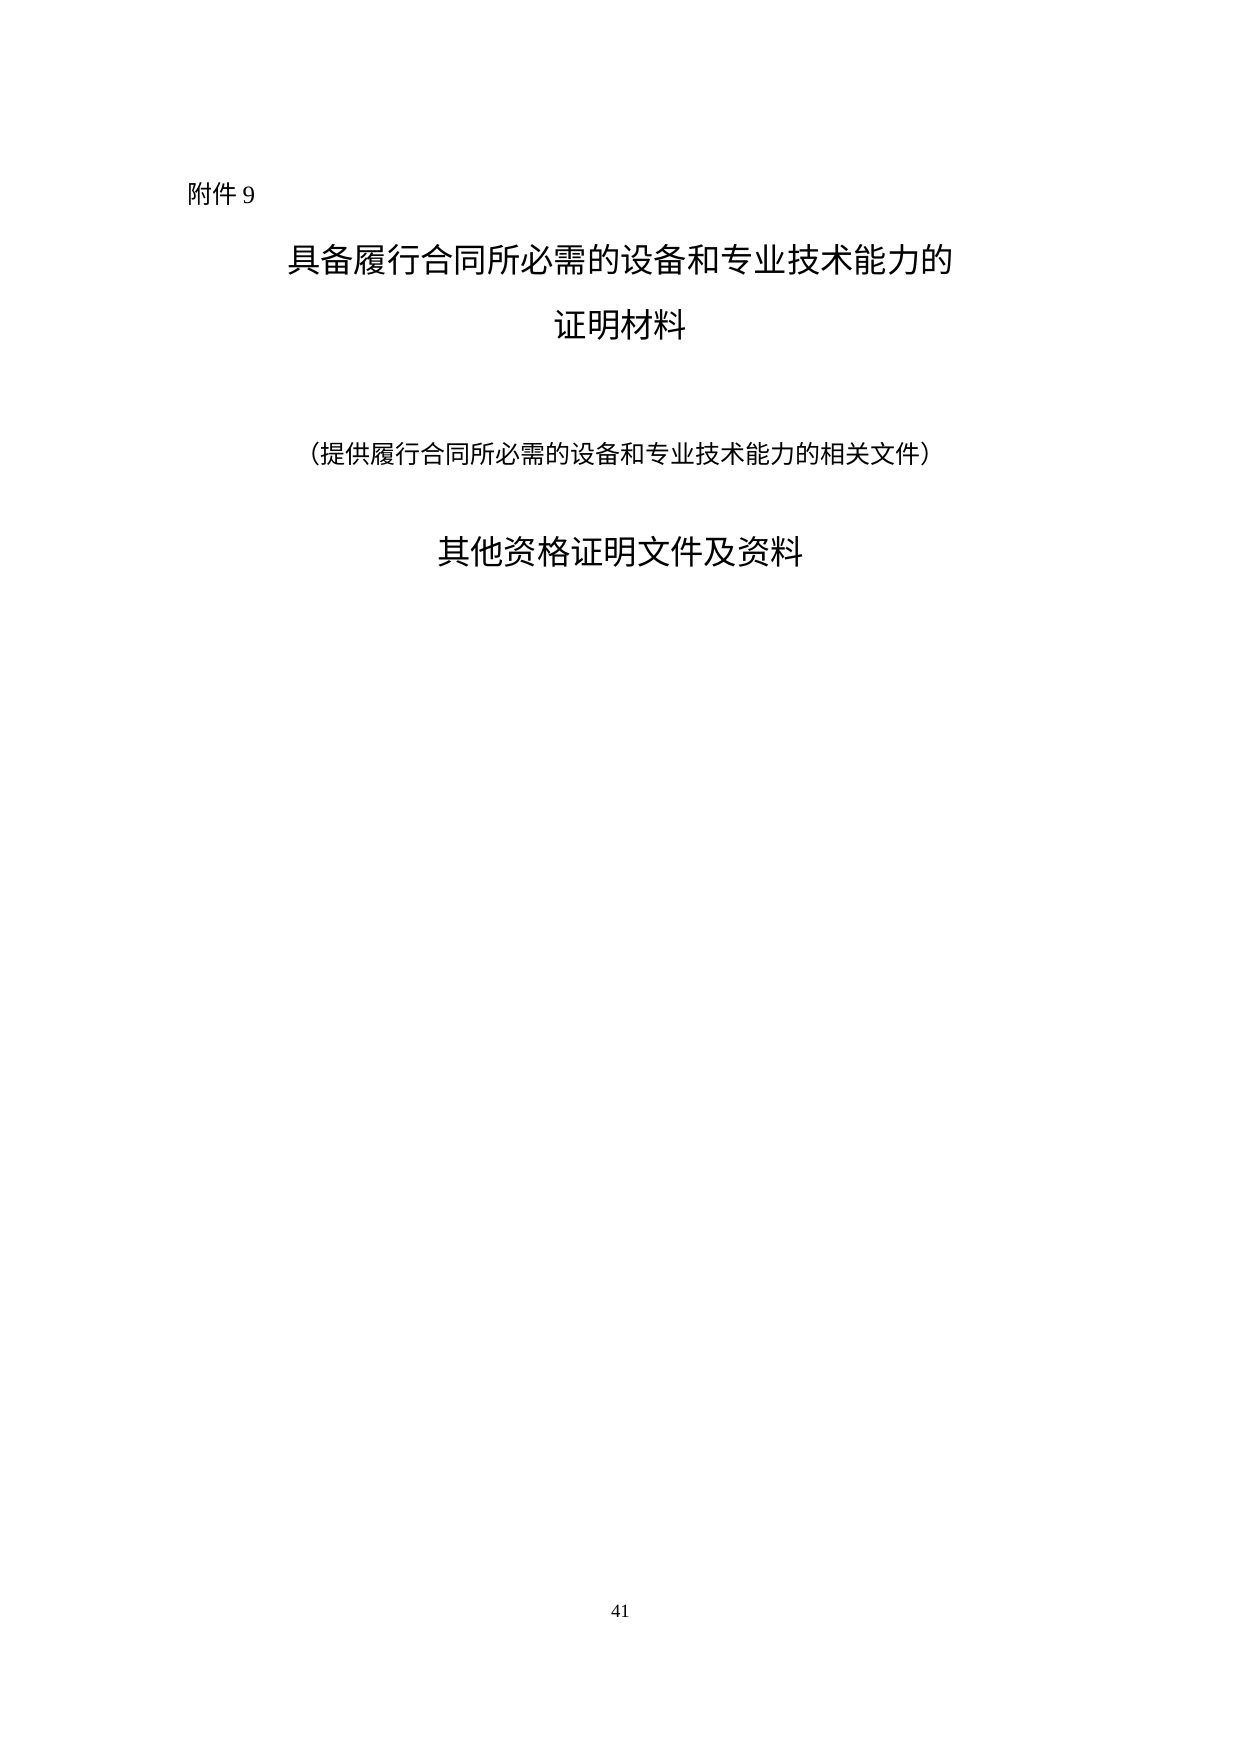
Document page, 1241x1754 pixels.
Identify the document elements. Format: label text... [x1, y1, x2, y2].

text 具备履行合同所必需的设备和专业技术能力的 [187, 225, 1053, 290]
text （提供履行合同所必需的设备和专业技术能力的相关文件） [187, 420, 1053, 485]
text 附件9 [187, 160, 1053, 225]
text 证明材料 [187, 290, 1053, 355]
text 其他资格证明文件及资料 [187, 518, 1053, 583]
